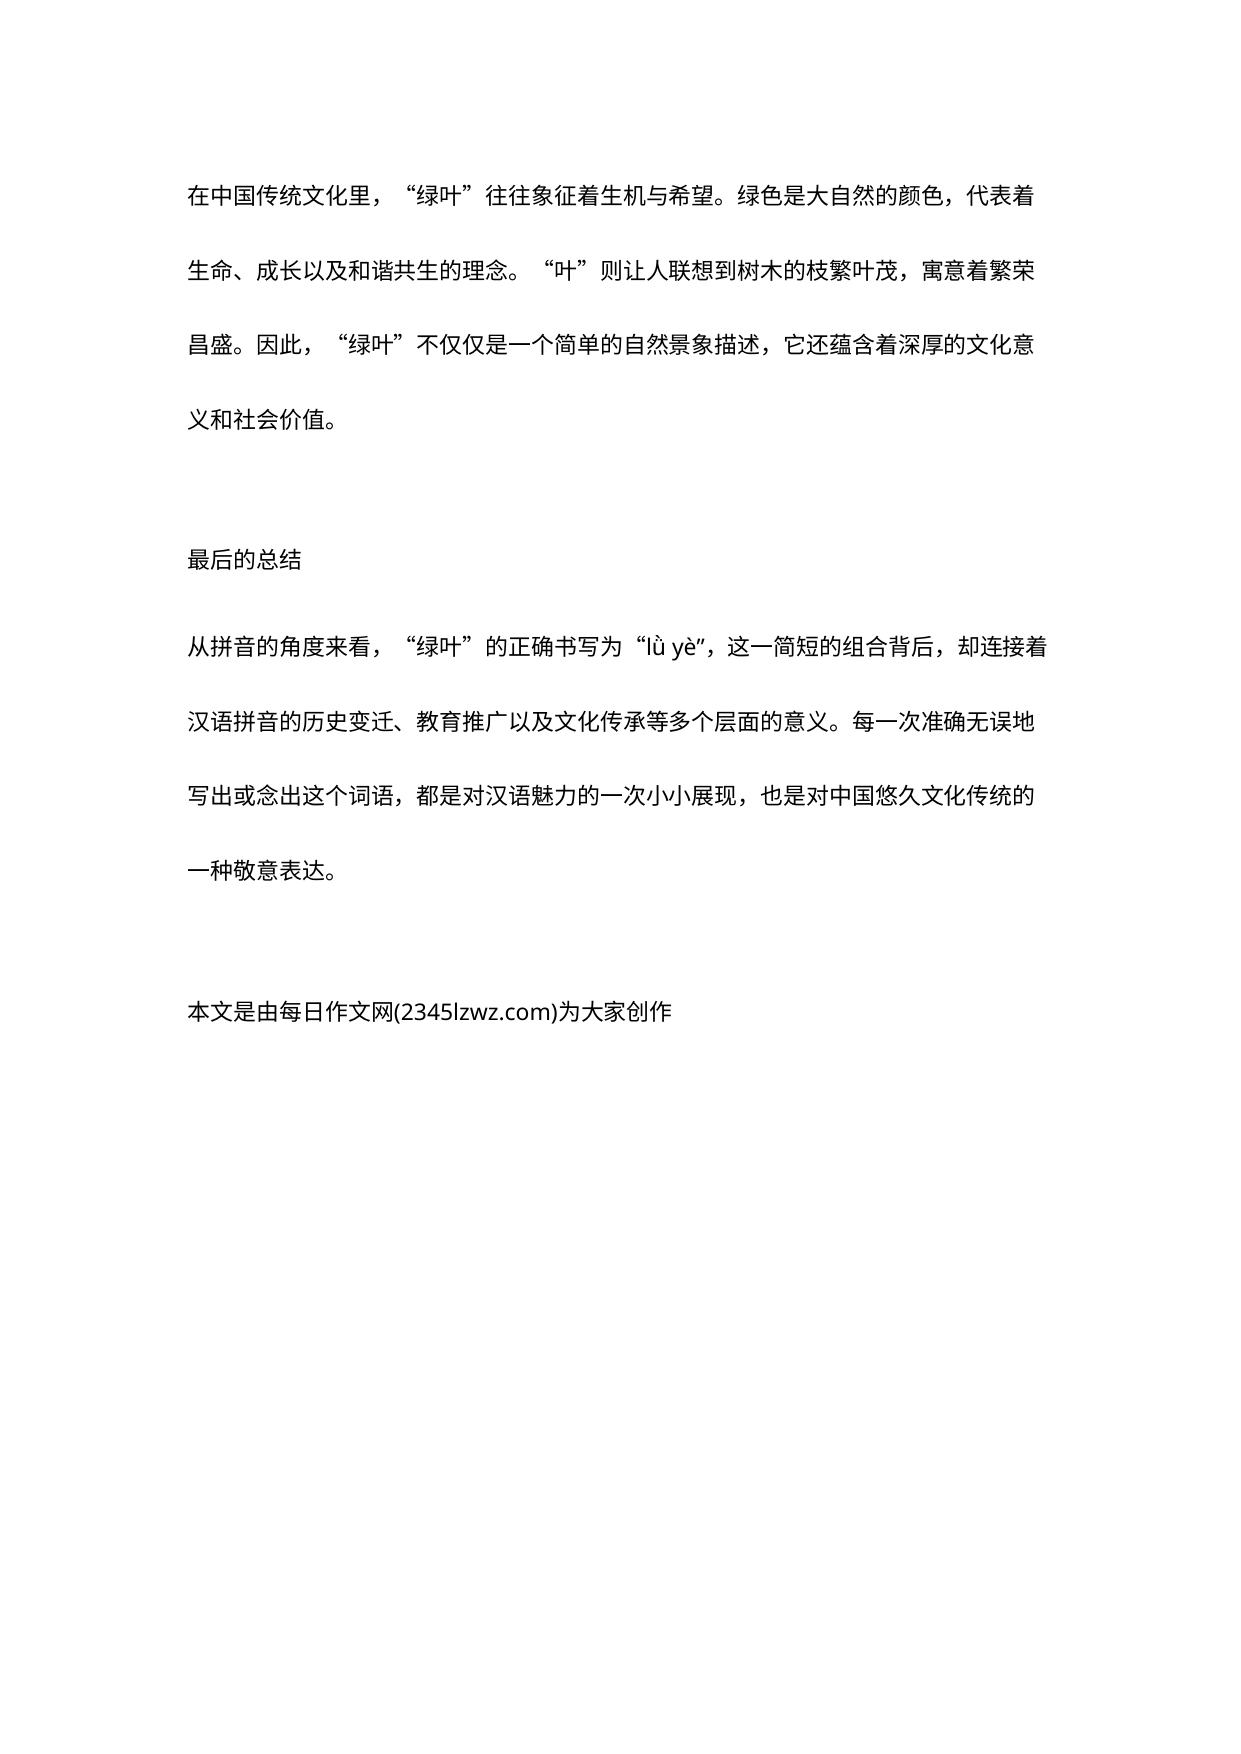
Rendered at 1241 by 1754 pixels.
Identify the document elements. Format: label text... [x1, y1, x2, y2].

text 从拼音的角度来看，“绿叶”的正确书写为“lǜ yè”，这一简短的组合背后，却连接着汉语拼音的历史变迁、教育推广以及文化传承等多个层面的意义。每一次准确无误地写出或念出这个词语，都是对汉语魅力的一次小小展现，也是对中国悠久文化传统的一种敬意表达。 [187, 613, 1053, 902]
text 在中国传统文化里，“绿叶”往往象征着生机与希望。绿色是大自然的颜色，代表着生命、成长以及和谐共生的理念。“叶”则让人联想到树木的枝繁叶茂，寓意着繁荣昌盛。因此，“绿叶”不仅仅是一个简单的自然景象描述，它还蕴含着深厚的文化意义和社会价值。 [187, 162, 1053, 451]
text 本文是由每日作文网(2345lzwz.com)为大家创作 [187, 977, 1053, 1042]
text 最后的总结 [187, 526, 1053, 591]
